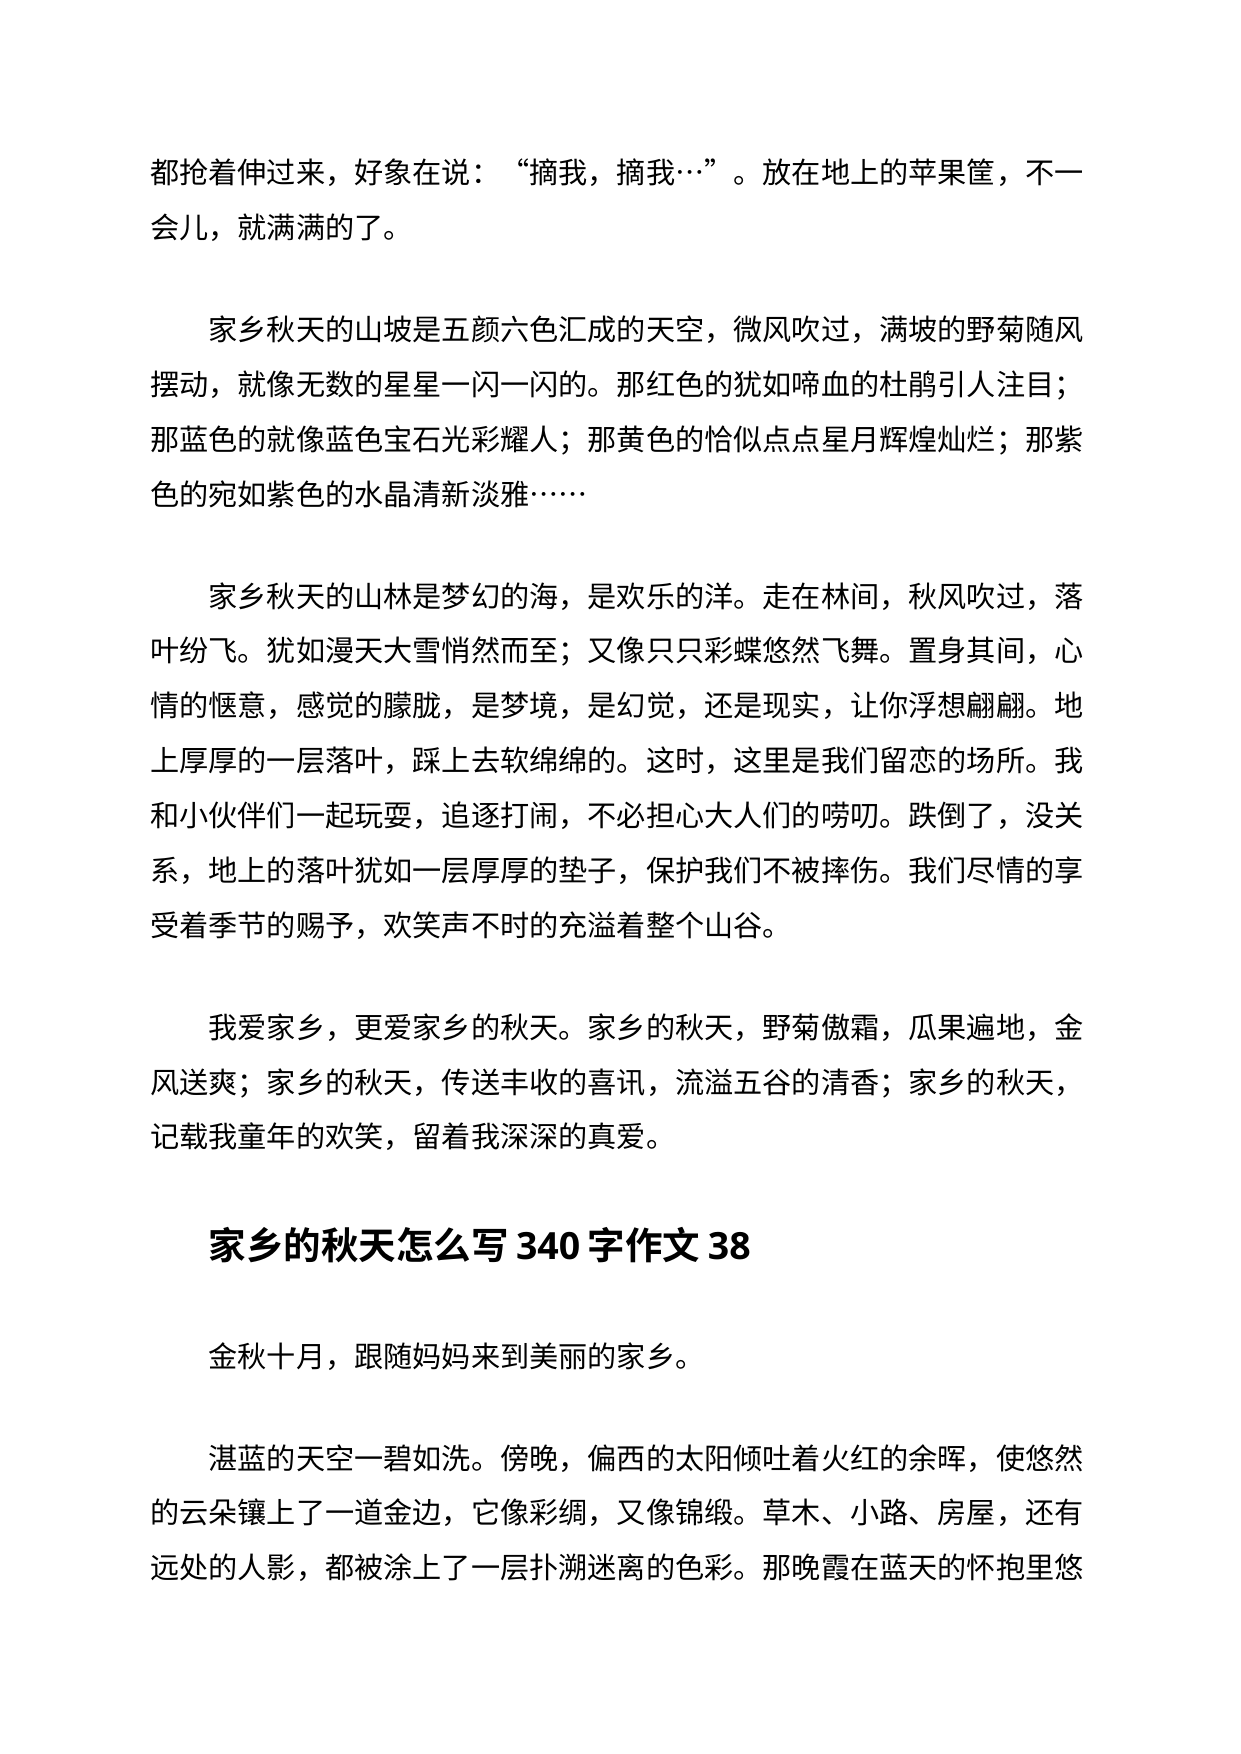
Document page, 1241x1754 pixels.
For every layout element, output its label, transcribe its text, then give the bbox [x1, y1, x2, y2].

text 我爱家乡，更爱家乡的秋天。家乡的秋天，野菊傲霜，瓜果遍地，金风送爽；家乡的秋天，传送丰收的喜讯，流溢五谷的清香；家乡的秋天，记载我童年的欢笑，留着我深深的真爱。 [150, 1004, 1090, 1156]
text 金秋十月，跟随妈妈来到美丽的家乡。 [150, 1333, 1090, 1376]
text 家乡秋天的山林是梦幻的海，是欢乐的洋。走在林间，秋风吹过，落叶纷飞。犹如漫天大雪悄然而至；又像只只彩蝶悠然飞舞。置身其间，心情的惬意，感觉的朦胧，是梦境，是幻觉，还是现实，让你浮想翩翩。地上厚厚的一层落叶，踩上去软绵绵的。这时，这里是我们留恋的场所。我和小伙伴们一起玩耍，追逐打闹，不必担心大人们的唠叨。跌倒了，没关系，地上的落叶犹如一层厚厚的垫子，保护我们不被摔伤。我们尽情的享受着季节的赐予，欢笑声不时的充溢着整个山谷。 [150, 573, 1090, 945]
text 家乡的秋天怎么写340字作文38 [150, 1216, 1090, 1270]
text 家乡秋天的山坡是五颜六色汇成的天空，微风吹过，满坡的野菊随风摆动，就像无数的星星一闪一闪的。那红色的犹如啼血的杜鹃引人注目；那蓝色的就像蓝色宝石光彩耀人；那黄色的恰似点点星月辉煌灿烂；那紫色的宛如紫色的水晶清新淡雅…… [150, 307, 1090, 514]
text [150, 1435, 1090, 1587]
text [150, 150, 1090, 247]
